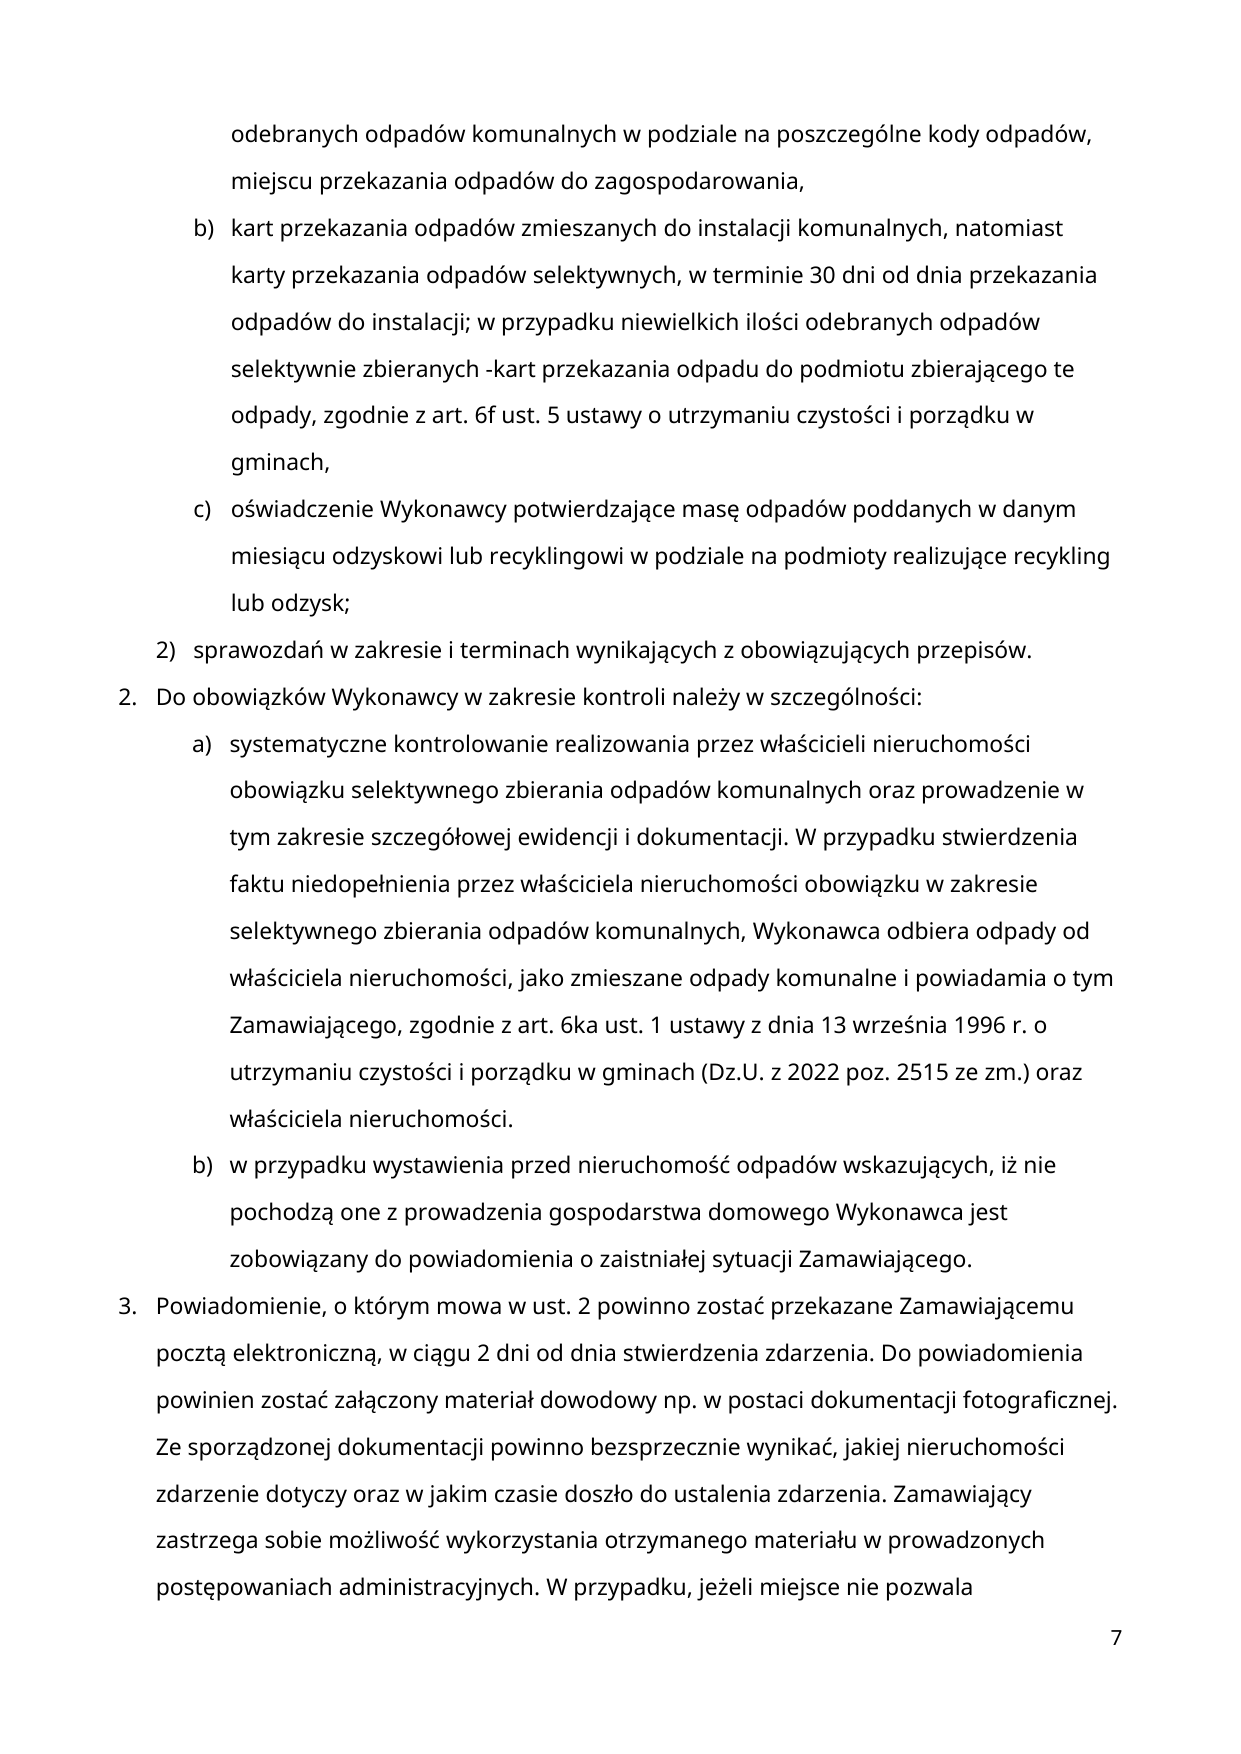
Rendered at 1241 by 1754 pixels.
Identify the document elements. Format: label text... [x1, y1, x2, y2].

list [193, 118, 1122, 196]
list w przypadku wystawienia przed nieruchomość odpadów wskazujących, iż nie pochodzą one z prowadzenia gospodarstwa domowego Wykonawca jest zobowiązany do powiadomienia o zaistniałej sytuacji Zamawiającego. [192, 1149, 1122, 1274]
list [118, 1290, 1122, 1602]
list kart przekazania odpadów zmieszanych do instalacji komunalnych, natomiast karty przekazania odpadów selektywnych, w terminie 30 dni od dnia przekazania odpadów do instalacji; w przypadku niewielkich ilości odebranych odpadów selektywnie zbieranych -kart przekazania odpadu do podmiotu zbierającego te odpady, zgodnie z art. 6f ust. 5 ustawy o utrzymaniu czystości i porządku w gminach, [193, 212, 1122, 477]
list systematyczne kontrolowanie realizowania przez właścicieli nieruchomości obowiązku selektywnego zbierania odpadów komunalnych oraz prowadzenie w tym zakresie szczegółowej ewidencji i dokumentacji. W przypadku stwierdzenia faktu niedopełnienia przez właściciela nieruchomości obowiązku w zakresie selektywnego zbierania odpadów komunalnych, Wykonawca odbiera odpady od właściciela nieruchomości, jako zmieszane odpady komunalne i powiadamia o tym Zamawiającego, zgodnie z art. 6ka ust. 1 ustawy z dnia 13 września 1996 r. o utrzymaniu czystości i porządku w gminach (Dz.U. z 2022 poz. 2515 ze zm.) oraz właściciela nieruchomości. [192, 727, 1122, 1134]
list sprawozdań w zakresie i terminach wynikających z obowiązujących przepisów. [156, 634, 1122, 665]
list oświadczenie Wykonawcy potwierdzające masę odpadów poddanych w danym miesiącu odzyskowi lub recyklingowi w podziale na podmioty realizujące recykling lub odzysk; [193, 493, 1122, 618]
list Do obowiązków Wykonawcy w zakresie kontroli należy w szczególności: [118, 681, 1122, 712]
